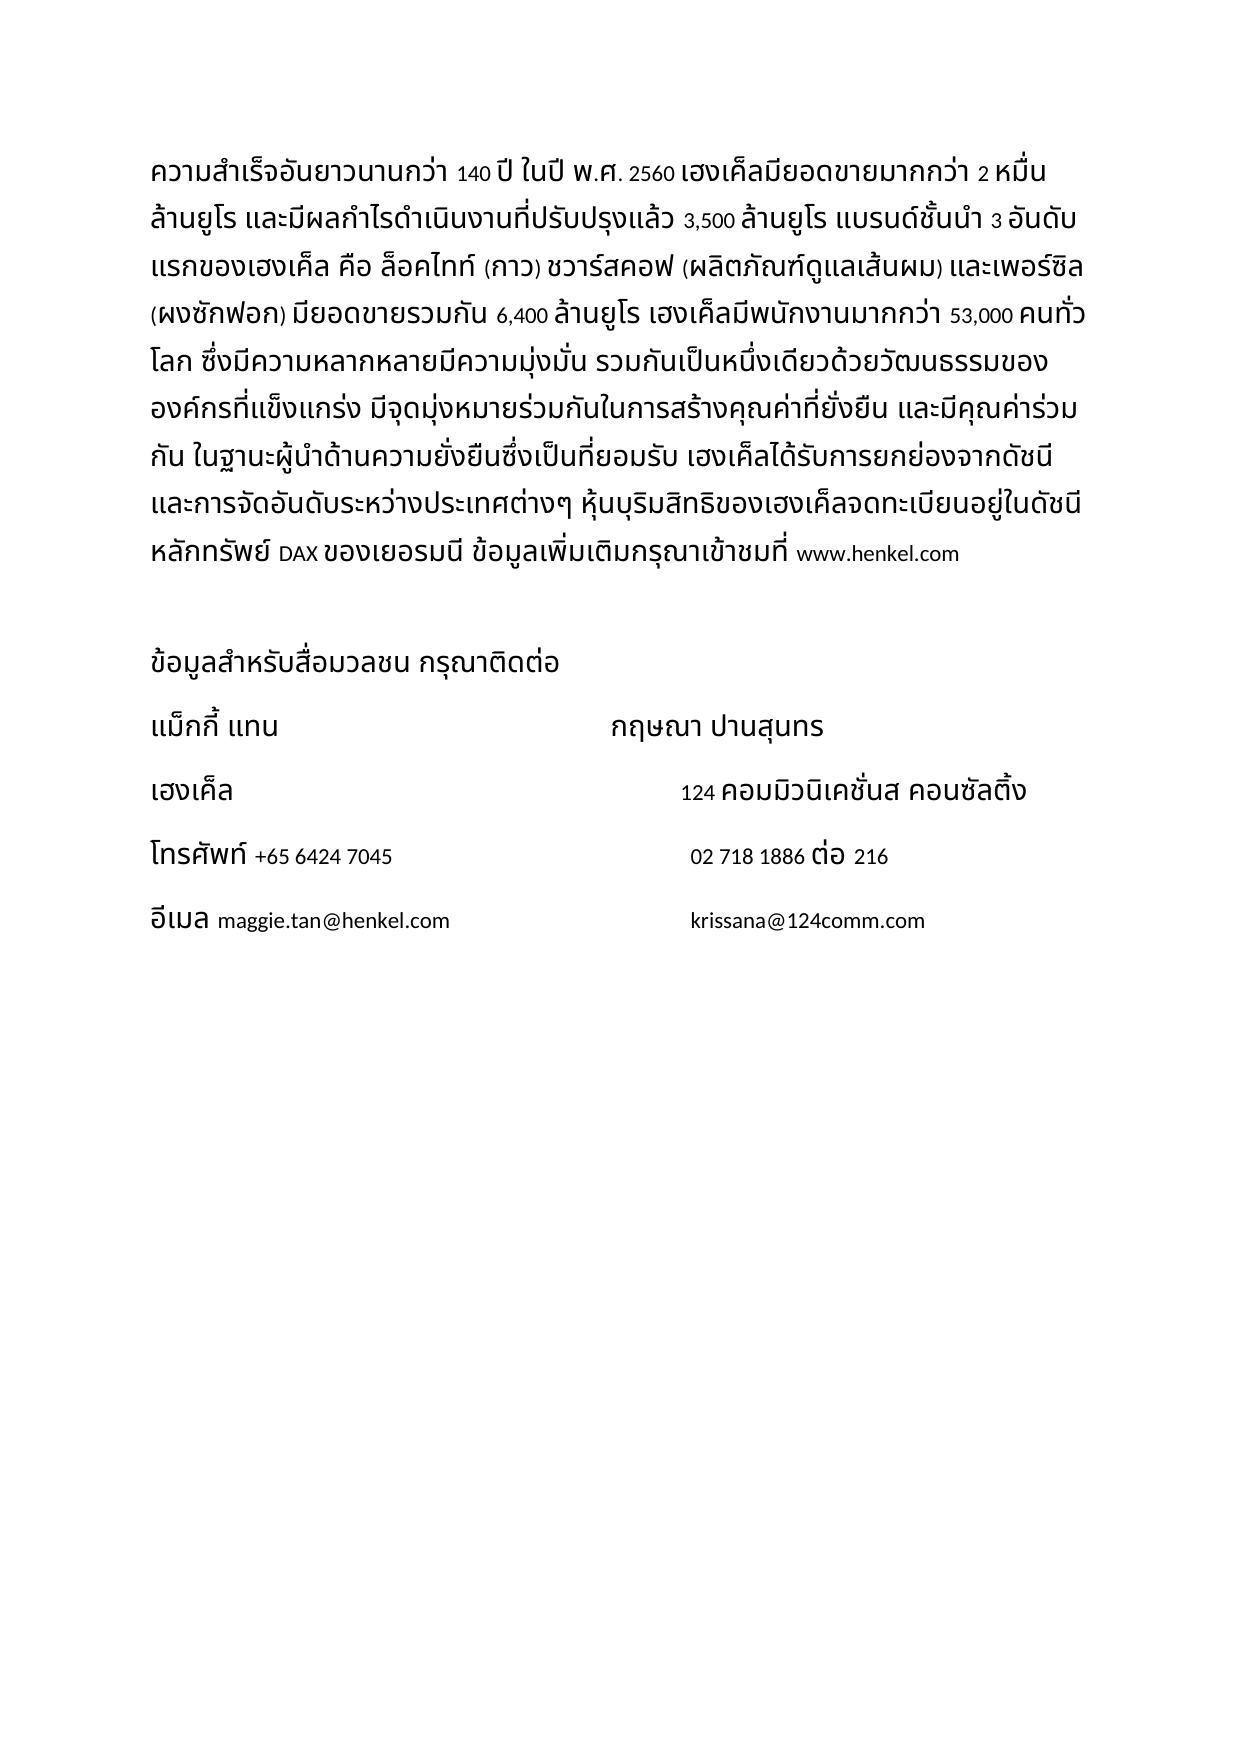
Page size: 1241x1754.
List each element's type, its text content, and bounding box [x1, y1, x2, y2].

text อีเมล maggie.tan@henkel.com krissana@124comm.com [150, 898, 1090, 942]
text เฮงเค็ล 124 คอมมิวนิเคชั่นส คอนซัลติ้ง [150, 769, 1090, 813]
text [150, 150, 1090, 574]
text แม็กกี้ แทน กฤษณา ปานสุนทร [150, 705, 1090, 749]
text โทรศัพท์ +65 6424 7045 02 718 1886 ต่อ 216 [150, 833, 1090, 878]
text ข้อมูลสำหรับสื่อมวลชน กรุณาติดต่อ [150, 641, 1090, 685]
